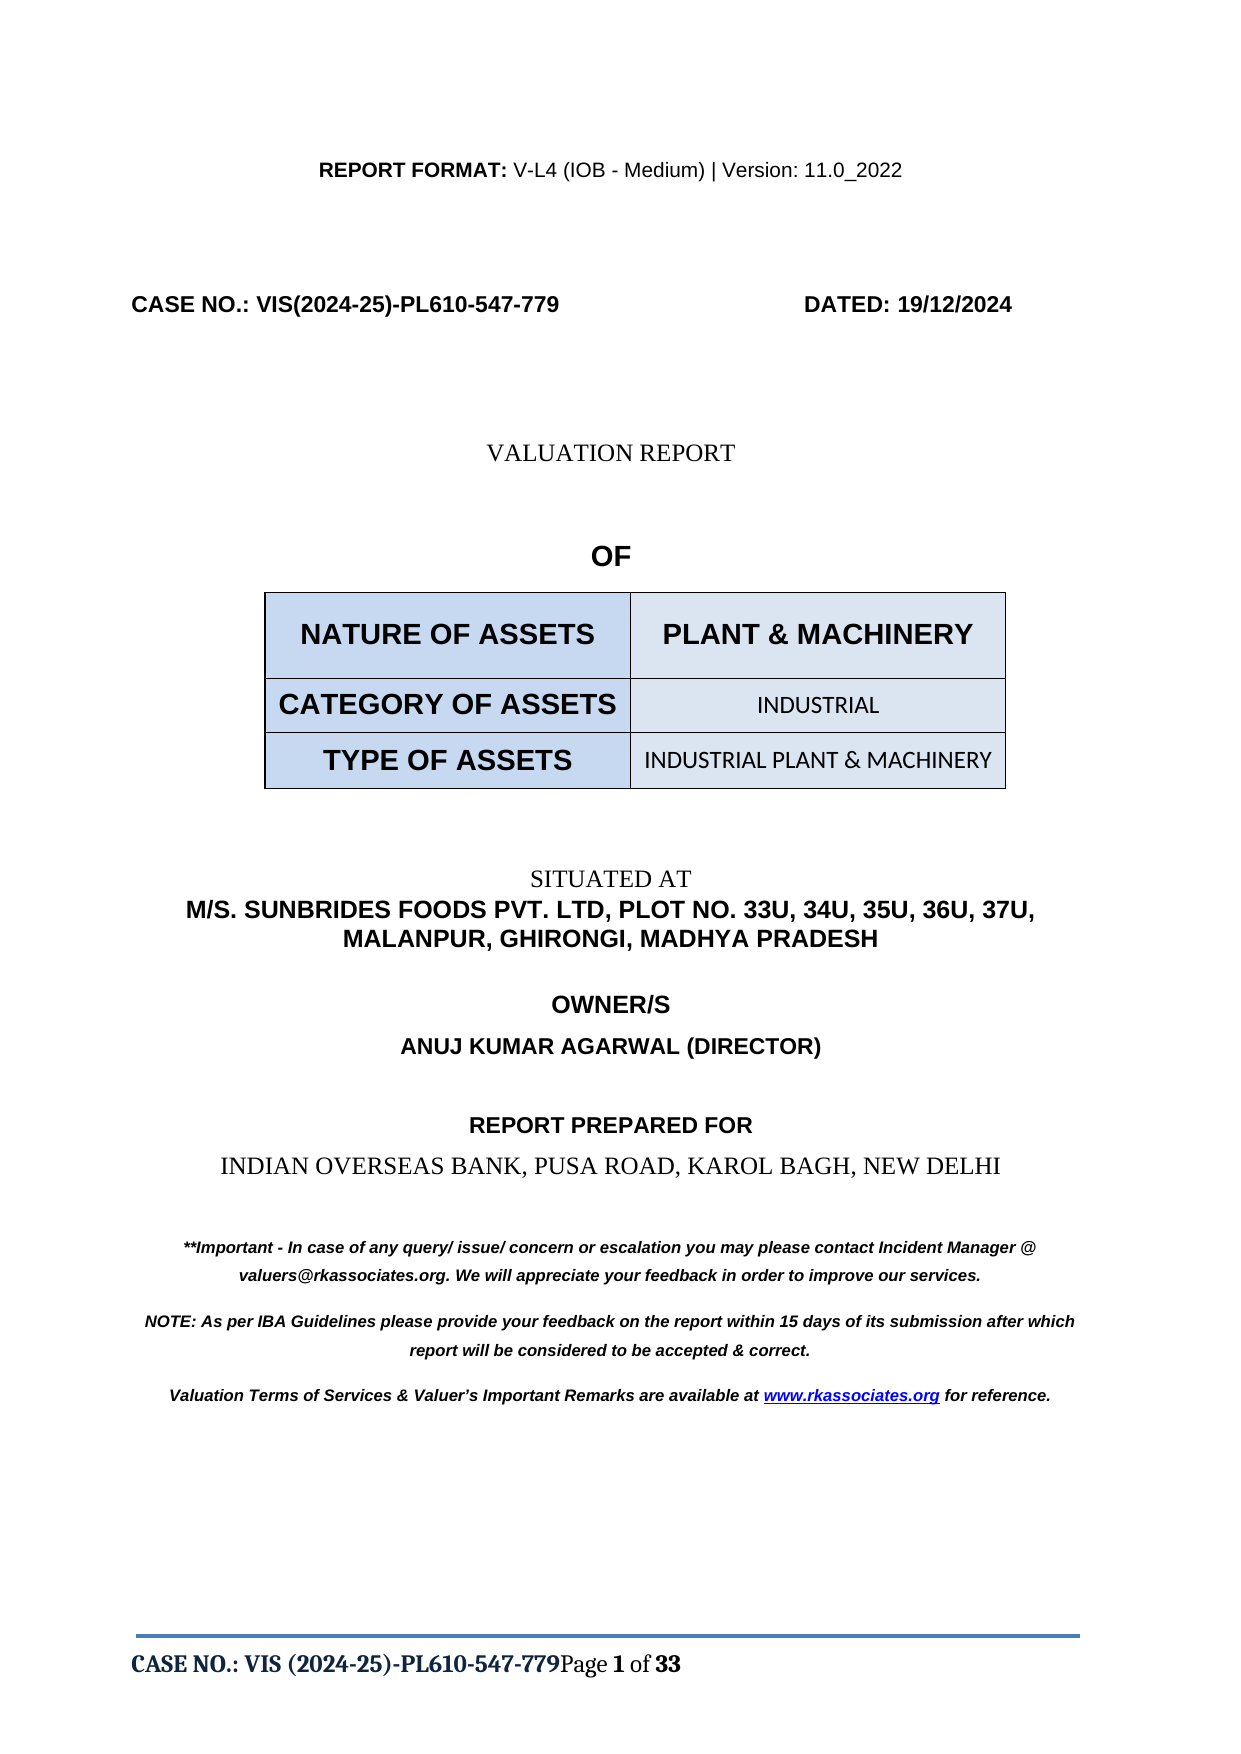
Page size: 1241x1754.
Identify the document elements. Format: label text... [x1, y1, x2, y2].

table_header NATURE OF ASSETS [266, 593, 630, 678]
text **Important - In case of any query/ issue/ concern or escalation you may please contact Incident Manager @ valuers@rkassociates.org. We will appreciate your feedback in order to improve our services. [131, 1237, 1090, 1285]
text Valuation Terms of Services & Valuer’s Important Remarks are available at www.rkassociates.org for reference. [131, 1386, 1090, 1405]
text REPORT PREPARED FOR [131, 1112, 1090, 1138]
text OF [131, 539, 1090, 572]
table_cell CATEGORY OF ASSETS [266, 679, 630, 732]
text M/S. SUNBRIDES FOODS PVT. LTD, PLOT NO. 33U, 34U, 35U, 36U, 37U, MALANPUR, GHIRONGI, MADHYA PRADESH [131, 895, 1090, 952]
table_header [631, 593, 1005, 678]
text NOTE: As per IBA Guidelines please provide your feedback on the report within 15 days of its submission after which report will be considered to be accepted & correct. [131, 1312, 1090, 1359]
text CASE NO.: VIS(2024-25)-PL610-547-779 DATED: [131, 291, 1090, 317]
text REPORT FORMAT: V-L4 (IOB - Medium) | Version: 11.0_2022 [131, 158, 1090, 182]
text ANUJ KUMAR AGARWAL (DIRECTOR) [131, 1033, 1090, 1059]
table_cell TYPE OF ASSETS [266, 733, 630, 788]
